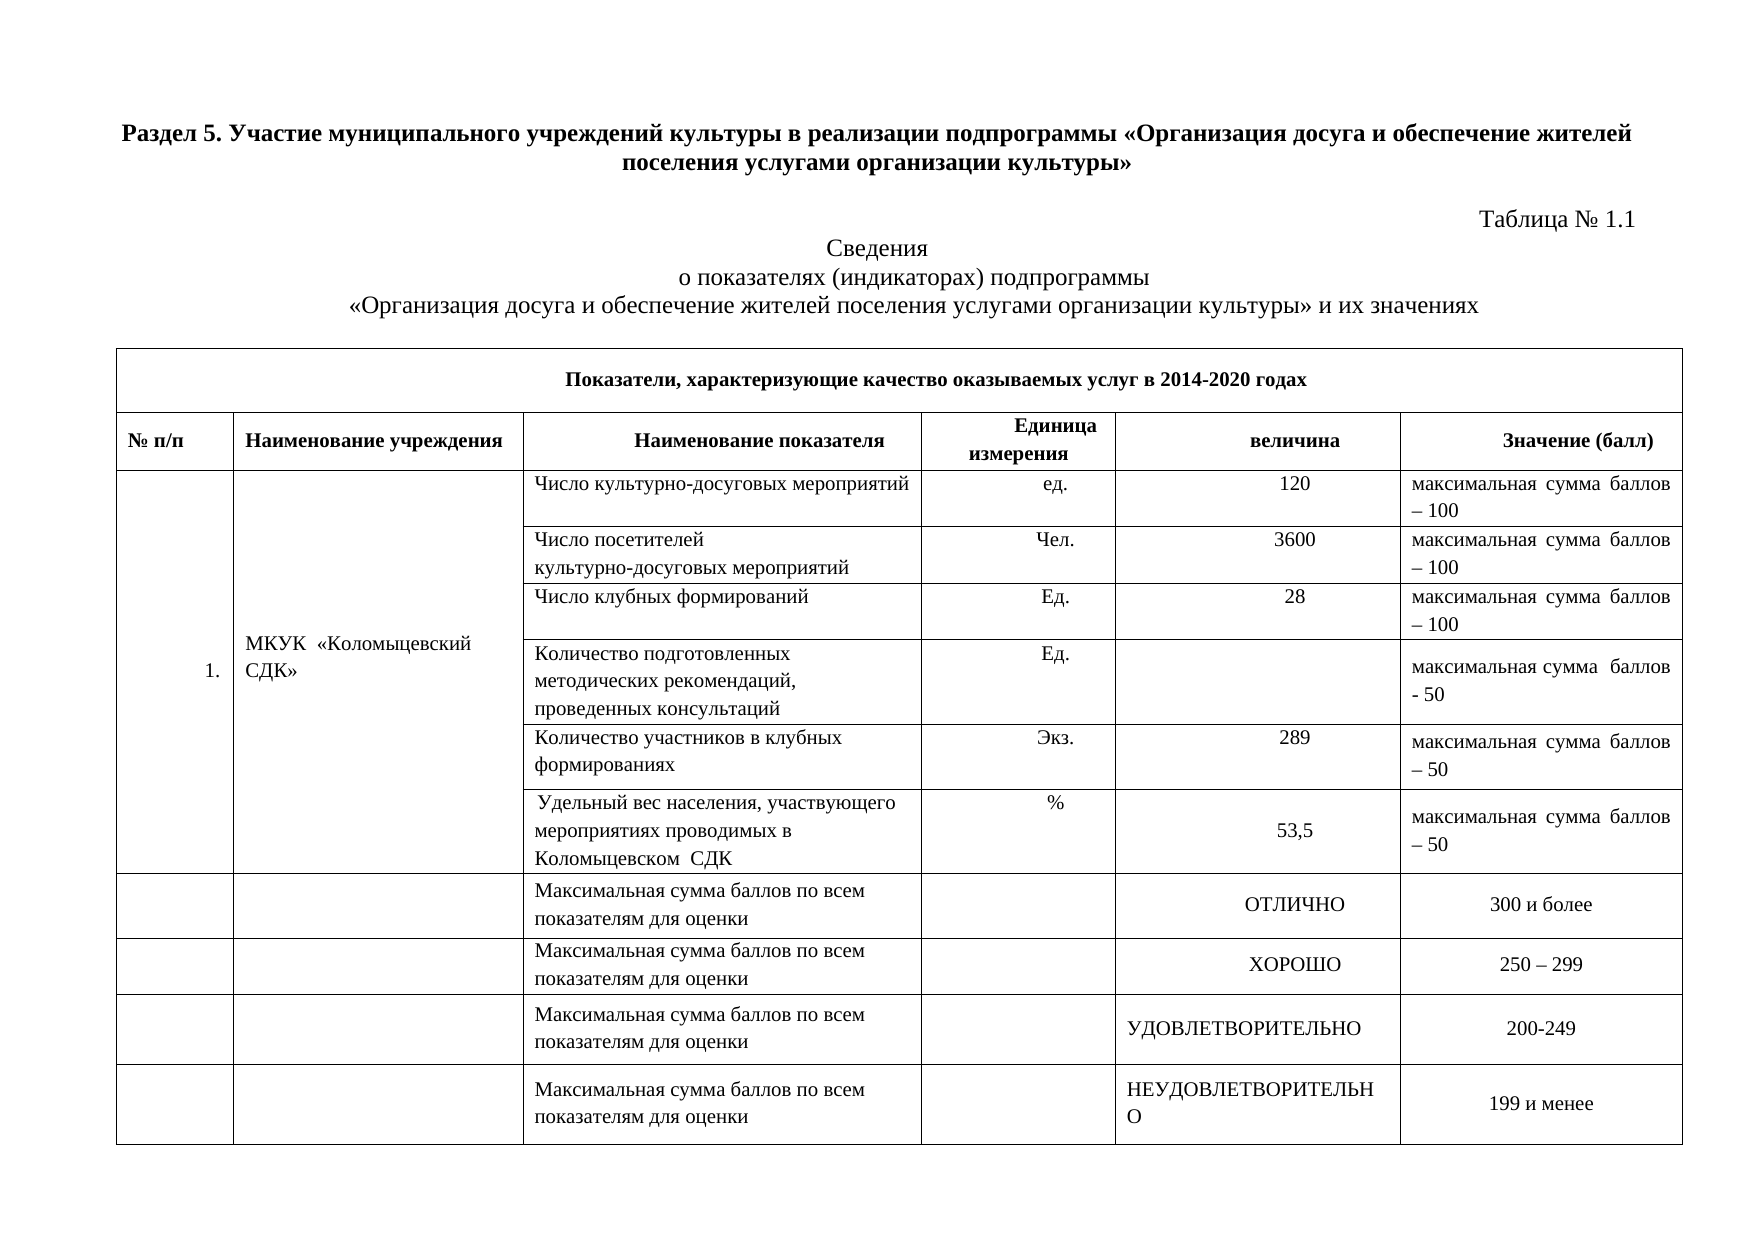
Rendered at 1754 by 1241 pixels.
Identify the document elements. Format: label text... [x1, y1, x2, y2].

table_cell 200-249 [1401, 995, 1682, 1064]
table_cell Максимальная сумма баллов по всем показателям для оценки [524, 995, 921, 1064]
table_cell 289 [1116, 725, 1400, 789]
table_cell [117, 995, 233, 1064]
text Сведения [118, 233, 1636, 262]
table_cell Количество подготовленных методических рекомендаций, проведенных консультаций [524, 640, 921, 723]
table_cell максимальная сумма баллов – 100 [1401, 584, 1682, 639]
table_cell [117, 1065, 233, 1144]
table_cell [234, 939, 523, 994]
table_cell Наименование учреждения [234, 413, 523, 470]
table_cell [234, 1065, 523, 1144]
table_cell [922, 874, 1115, 937]
table_cell [922, 939, 1115, 994]
table_cell Число культурно-досуговых мероприятий [524, 471, 921, 526]
table_cell [234, 874, 523, 937]
table_cell Максимальная сумма баллов по всем показателям для оценки [524, 1065, 921, 1144]
table_cell [1116, 640, 1400, 723]
table_cell Единица измерения [922, 413, 1115, 470]
table_cell Число клубных формирований [524, 584, 921, 639]
table_header Показатели, характеризующие качество оказываемых услуг в 2014-2020 годах [117, 349, 1682, 412]
table_cell Максимальная сумма баллов по всем показателям для оценки [524, 874, 921, 937]
table_cell величина [1116, 413, 1400, 470]
table_cell Чел. [922, 527, 1115, 583]
table_cell Число посетителей культурно-досуговых мероприятий [524, 527, 921, 583]
table_cell ед. [922, 471, 1115, 526]
table_cell 1. [117, 471, 233, 873]
table_cell МКУК «Коломыцевский СДК» [234, 471, 523, 873]
table_cell максимальная сумма баллов – 100 [1401, 471, 1682, 526]
table_cell [117, 874, 233, 937]
table_cell 250 – 299 [1401, 939, 1682, 994]
table_cell 199 и менее [1401, 1065, 1682, 1144]
table_cell максимальная сумма баллов - 50 [1401, 640, 1682, 723]
table_cell [117, 939, 233, 994]
table_cell Максимальная сумма баллов по всем показателям для оценки [524, 939, 921, 994]
table_cell Наименование показателя [524, 413, 921, 470]
table_cell максимальная сумма баллов – 50 [1401, 790, 1682, 873]
table_cell 53,5 [1116, 790, 1400, 873]
table_cell № п/п [117, 413, 233, 470]
table_cell максимальная сумма баллов – 50 [1401, 725, 1682, 789]
table_cell 3600 [1116, 527, 1400, 583]
text Раздел 5. Участие муниципального учреждений культуры в реализации подпрограммы «Организация досуга и обеспечение жителей поселения услугами организации культуры» [118, 118, 1636, 176]
table_cell % [922, 790, 1115, 873]
table_cell 300 и более [1401, 874, 1682, 937]
table_cell Ед. [922, 640, 1115, 723]
table_cell максимальная сумма баллов – 100 [1401, 527, 1682, 583]
table_cell 120 [1116, 471, 1400, 526]
table_cell Удельный вес населения, участвующего мероприятиях проводимых в Коломыцевском СДК [524, 790, 921, 873]
table_cell УДОВЛЕТВОРИТЕЛЬНО [1116, 995, 1400, 1064]
table_cell ХОРОШО [1116, 939, 1400, 994]
table_cell Экз. [922, 725, 1115, 789]
table_cell 28 [1116, 584, 1400, 639]
table_cell Количество участников в клубных формированиях [524, 725, 921, 789]
table_cell [922, 1065, 1115, 1144]
table_cell Значение (балл) [1401, 413, 1682, 470]
table_cell ОТЛИЧНО [1116, 874, 1400, 937]
text о показателях (индикаторах) подпрограммы [118, 262, 1636, 291]
table_cell НЕУДОВЛЕТВОРИТЕЛЬНО [1116, 1065, 1400, 1144]
table_cell [922, 995, 1115, 1064]
table_cell [234, 995, 523, 1064]
text Таблица № 1.1 [118, 204, 1636, 233]
text «Организация досуга и обеспечение жителей поселения услугами организации культуры» и их значениях [118, 291, 1636, 319]
table_cell Ед. [922, 584, 1115, 639]
